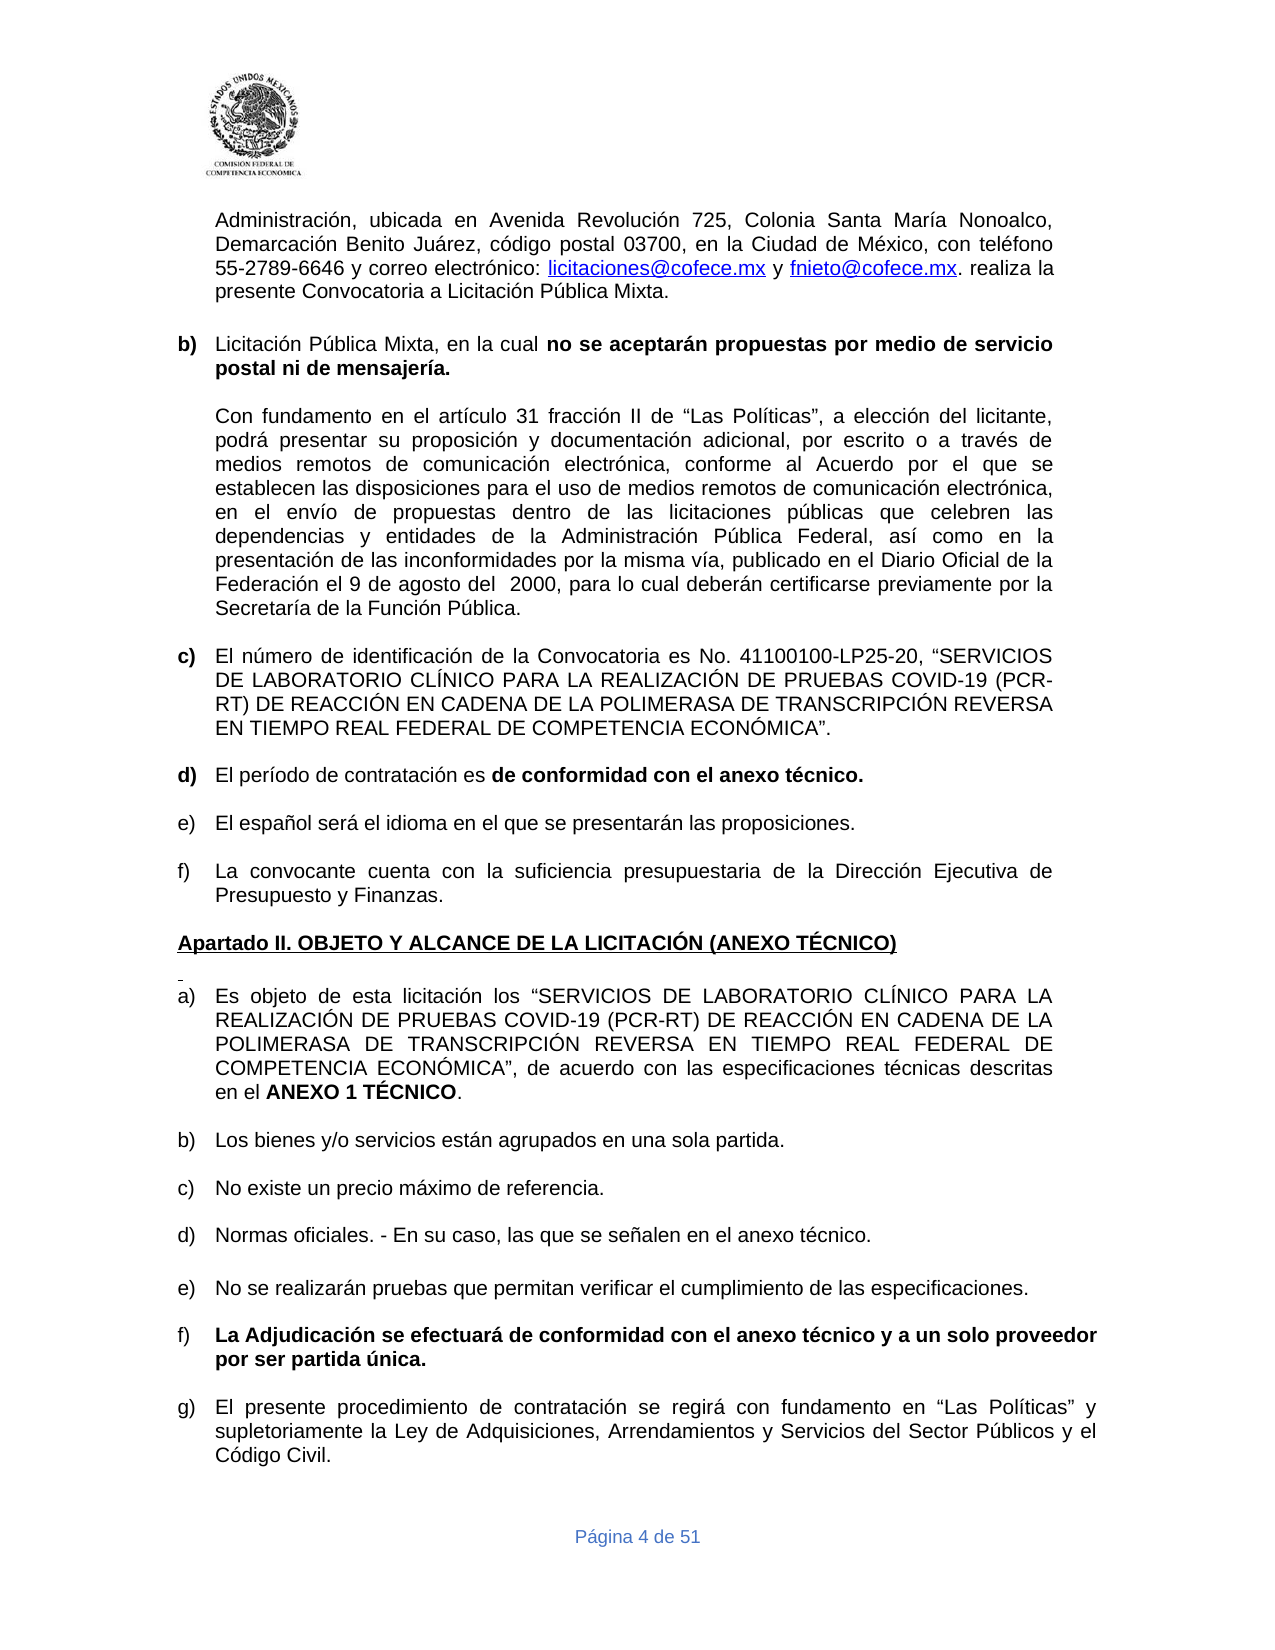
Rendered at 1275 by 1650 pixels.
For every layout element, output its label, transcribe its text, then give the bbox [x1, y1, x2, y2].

list La Adjudicación se efectuará de conformidad con el anexo técnico y a un solo proveedor por ser partida única. [177, 1323, 1098, 1371]
list No se realizarán pruebas que permitan verificar el cumplimiento de las especificaciones. [177, 1275, 1098, 1299]
list Con fundamento en el artículo 31 fracción II de “Las Políticas”, a elección del licitante, podrá presentar su proposición y documentación adicional, por escrito o a través de medios remotos de comunicación electrónica, conforme al Acuerdo por el que se establecen las disposiciones para el uso de medios remotos de comunicación electrónica, en el envío de propuestas dentro de las licitaciones públicas que celebren las dependencias y entidades de la Administración Pública Federal, así como en la presentación de las inconformidades por la misma vía, publicado en el Diario Oficial de la Federación el 9 de agosto del 2000, para lo cual deberán certificarse previamente por la Secretaría de la Función Pública. [215, 404, 1054, 619]
list El presente procedimiento de contratación se regirá con fundamento en “Las Políticas” y supletoriamente la Ley de Adquisiciones, Arrendamientos y Servicios del Sector Públicos y el Código Civil. [177, 1395, 1098, 1467]
list Los bienes y/o servicios están agrupados en una sola partida. [177, 1127, 1054, 1151]
list Apartado II. OBJETO Y ALCANCE DE LA LICITACIÓN (ANEXO TÉCNICO) [177, 931, 1098, 955]
list Licitación Pública Mixta, en la cual no se aceptarán propuestas por medio de servicio postal ni de mensajería. [177, 332, 1054, 380]
list El número de identificación de la Convocatoria es No. 41100100-LP25-20, “SERVICIOS DE LABORATORIO CLÍNICO PARA LA REALIZACIÓN DE PRUEBAS COVID-19 (PCR-RT) DE REACCIÓN EN CADENA DE LA POLIMERASA DE TRANSCRIPCIÓN REVERSA EN TIEMPO REAL FEDERAL DE COMPETENCIA ECONÓMICA”. [177, 643, 1054, 739]
list Es objeto de esta licitación los “SERVICIOS DE LABORATORIO CLÍNICO PARA LA REALIZACIÓN DE PRUEBAS COVID-19 (PCR-RT) DE REACCIÓN EN CADENA DE LA POLIMERASA DE TRANSCRIPCIÓN REVERSA EN TIEMPO REAL FEDERAL DE COMPETENCIA ECONÓMICA”, de acuerdo con las especificaciones técnicas descritas en el ANEXO 1 TÉCNICO. [177, 984, 1054, 1103]
list No existe un precio máximo de referencia. [177, 1175, 1098, 1199]
list Normas oficiales. - En su caso, las que se señalen en el anexo técnico. [177, 1223, 1098, 1247]
list El período de contratación es de conformidad con el anexo técnico. [177, 763, 1054, 787]
picture [188, 73, 322, 179]
list El español será el idioma en el que se presentarán las proposiciones. [177, 811, 1054, 835]
list La convocante cuenta con la suficiencia presupuestaria de la Dirección Ejecutiva de Presupuesto y Finanzas. [177, 859, 1054, 907]
